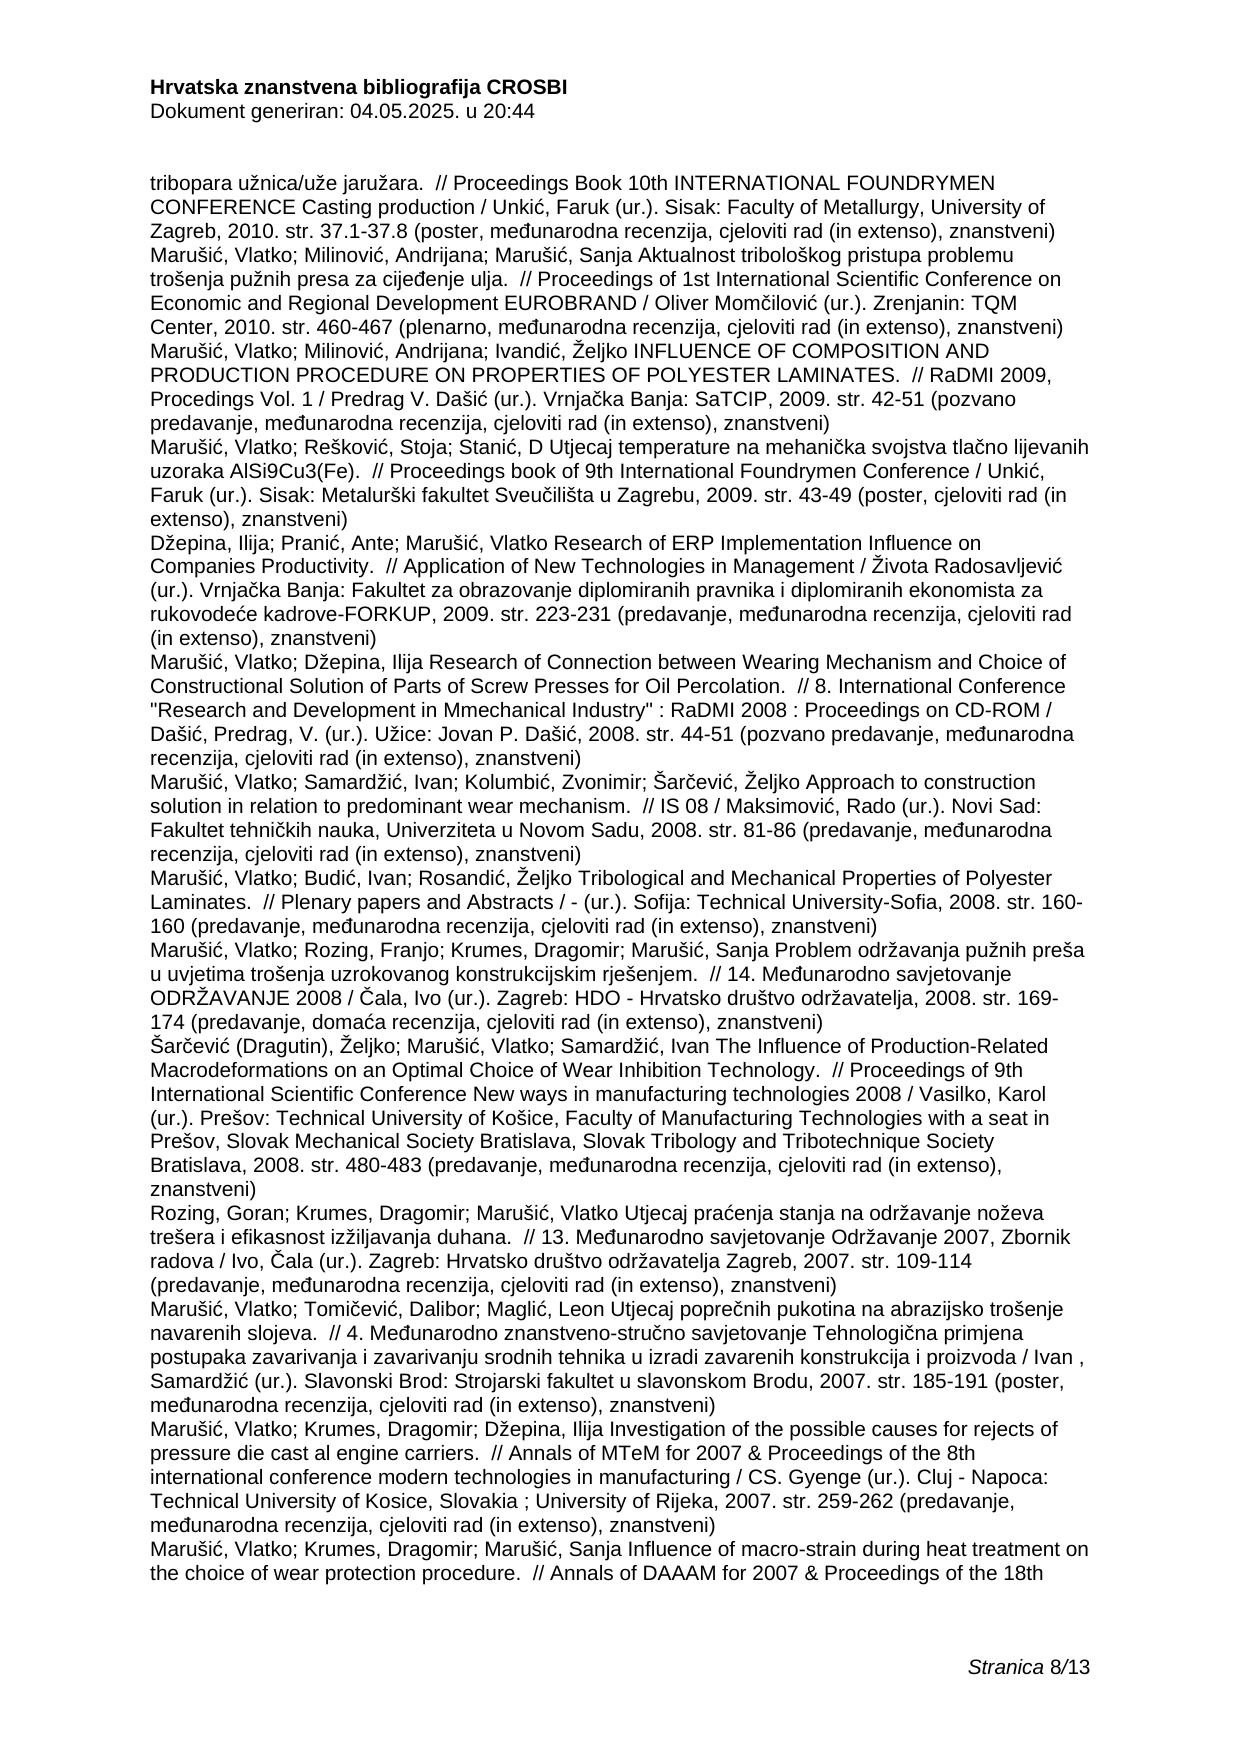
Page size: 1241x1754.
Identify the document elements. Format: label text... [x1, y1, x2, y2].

text Marušić, Vlatko; Milinović, Andrijana; Ivandić, Željko [150, 339, 1090, 434]
text Marušić, Vlatko; Samardžić, Ivan; Kolumbić, Zvonimir; Šarčević, Željko [150, 770, 1090, 866]
text Džepina, Ilija; Pranić, Ante; Marušić, Vlatko [150, 530, 1090, 650]
text Marušić, Vlatko; Džepina, Ilija [150, 650, 1090, 770]
text Marušić, Vlatko; Budić, Ivan; Rosandić, Željko [150, 866, 1090, 938]
text Rozing, Goran; Krumes, Dragomir; Marušić, Vlatko [150, 1201, 1090, 1297]
text Šarčević (Dragutin), Željko; Marušić, Vlatko; Samardžić, Ivan [150, 1033, 1090, 1201]
text Marušić, Vlatko; Rešković, Stoja; Stanić, D [150, 434, 1090, 530]
text Marušić, Vlatko; Milinović, Andrijana; Marušić, Sanja [150, 243, 1090, 339]
text Marušić, Vlatko; Rozing, Franjo; Krumes, Dragomir; Marušić, Sanja [150, 938, 1090, 1033]
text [150, 171, 1090, 243]
text Marušić, Vlatko; Tomičević, Dalibor; Maglić, Leon [150, 1297, 1090, 1417]
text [150, 1537, 1090, 1584]
text Marušić, Vlatko; Krumes, Dragomir; Džepina, Ilija [150, 1417, 1090, 1537]
